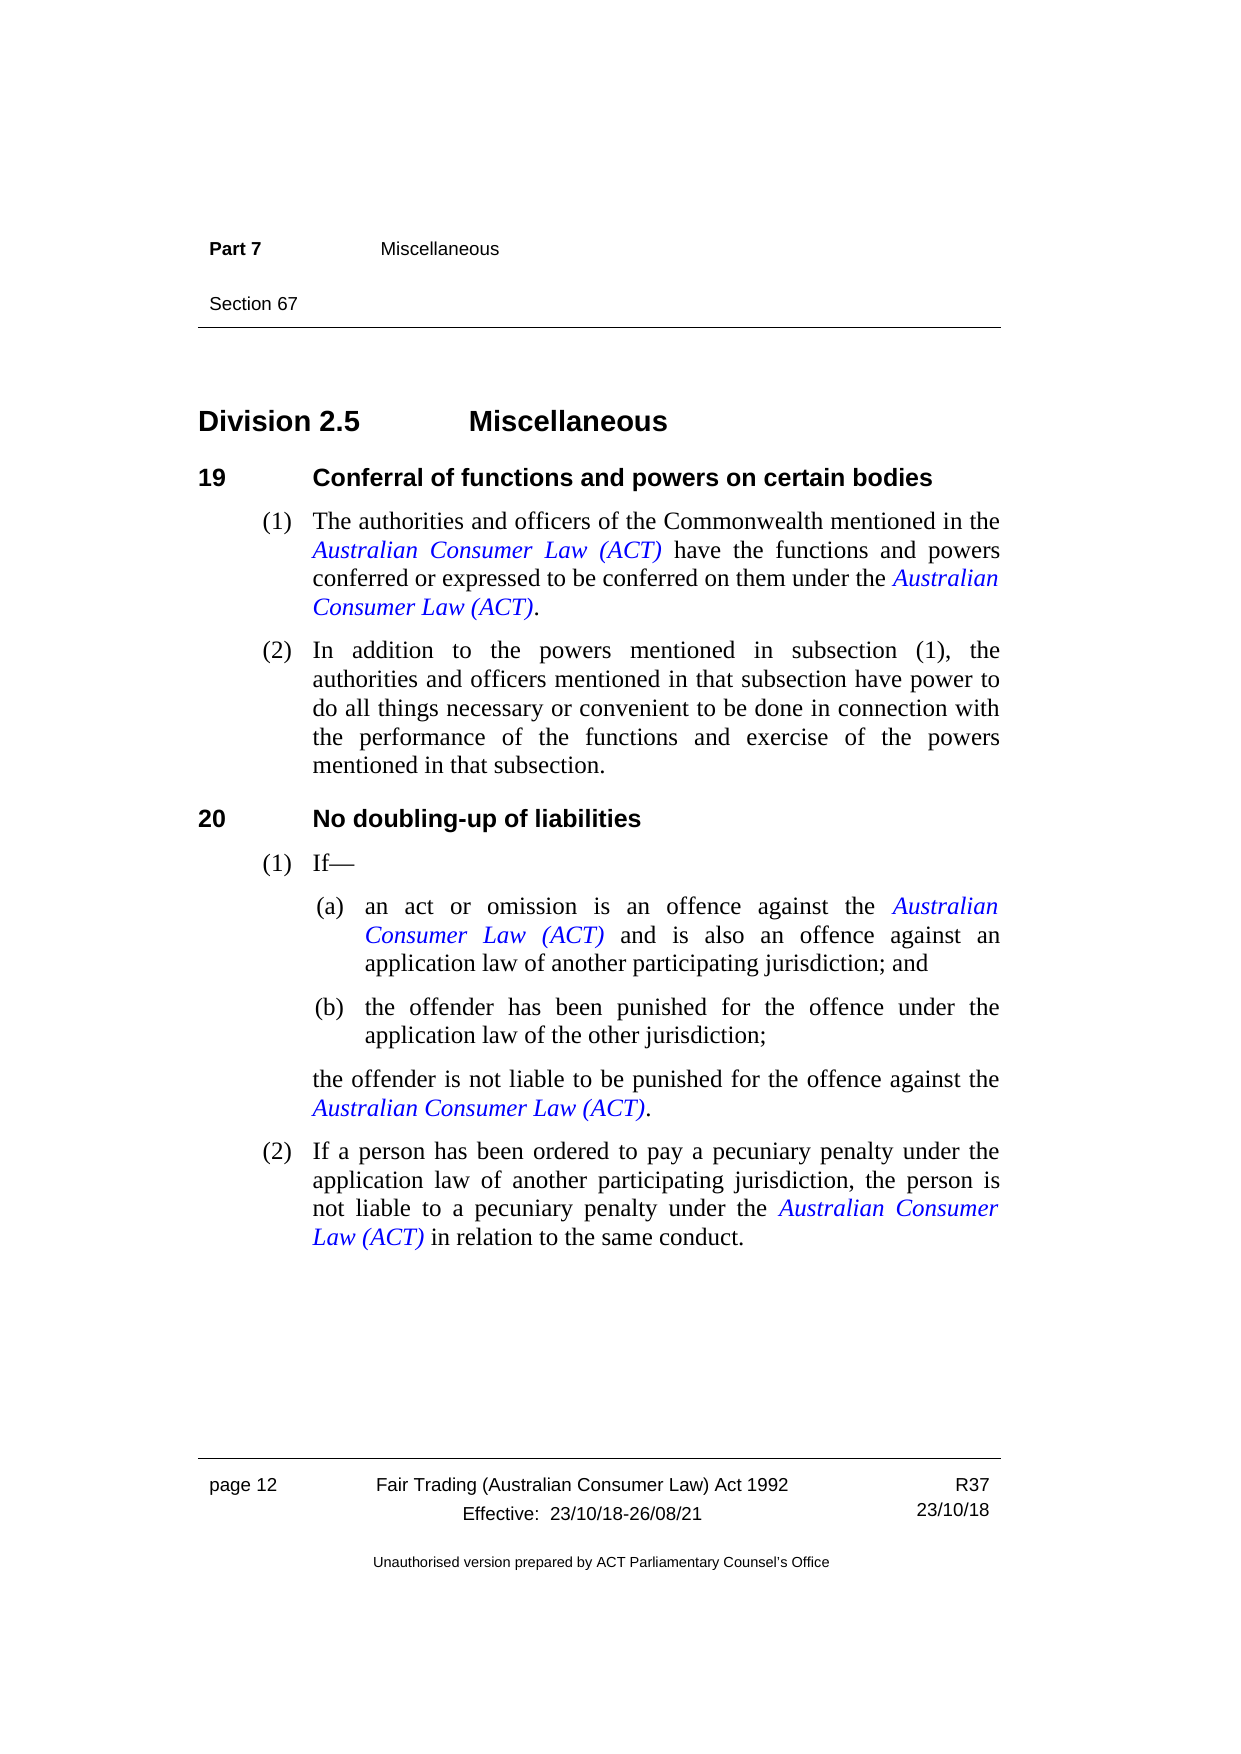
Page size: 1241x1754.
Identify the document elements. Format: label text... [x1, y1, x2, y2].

text (b) the offender has been punished for the offence under the application law of the other jurisdiction; [198, 992, 1001, 1049]
text (1) The authorities and officers of the Commonwealth mentioned in the Australian Consumer Law (ACT) have the functions and powers conferred or expressed to be conferred on them under the Australian Consumer Law (ACT). [198, 506, 1001, 621]
text 20 No doubling-up of liabilities [198, 804, 1001, 833]
text (2) In addition to the powers mentioned in subsection (1), the authorities and officers mentioned in that subsection have power to do all things necessary or convenient to be done in connection with the performance of the functions and exercise of the powers mentioned in that subsection. [198, 636, 1001, 779]
text Division 2.5 Miscellaneous [198, 404, 1001, 438]
text (1) If— [198, 848, 1001, 876]
text 19 Conferral of functions and powers on certain bodies [198, 463, 1001, 491]
text the offender is not liable to be punished for the offence against the Australian Consumer Law (ACT). [312, 1064, 1001, 1121]
text (a) an act or omission is an offence against the Australian Consumer Law (ACT) and is also an offence against an application law of another participating jurisdiction; and [198, 891, 1001, 977]
text (2) If a person has been ordered to pay a pecuniary penalty under the application law of another participating jurisdiction, the person is not liable to a pecuniary penalty under the Australian Consumer Law (ACT) in relation to the same conduct. [198, 1136, 1001, 1251]
